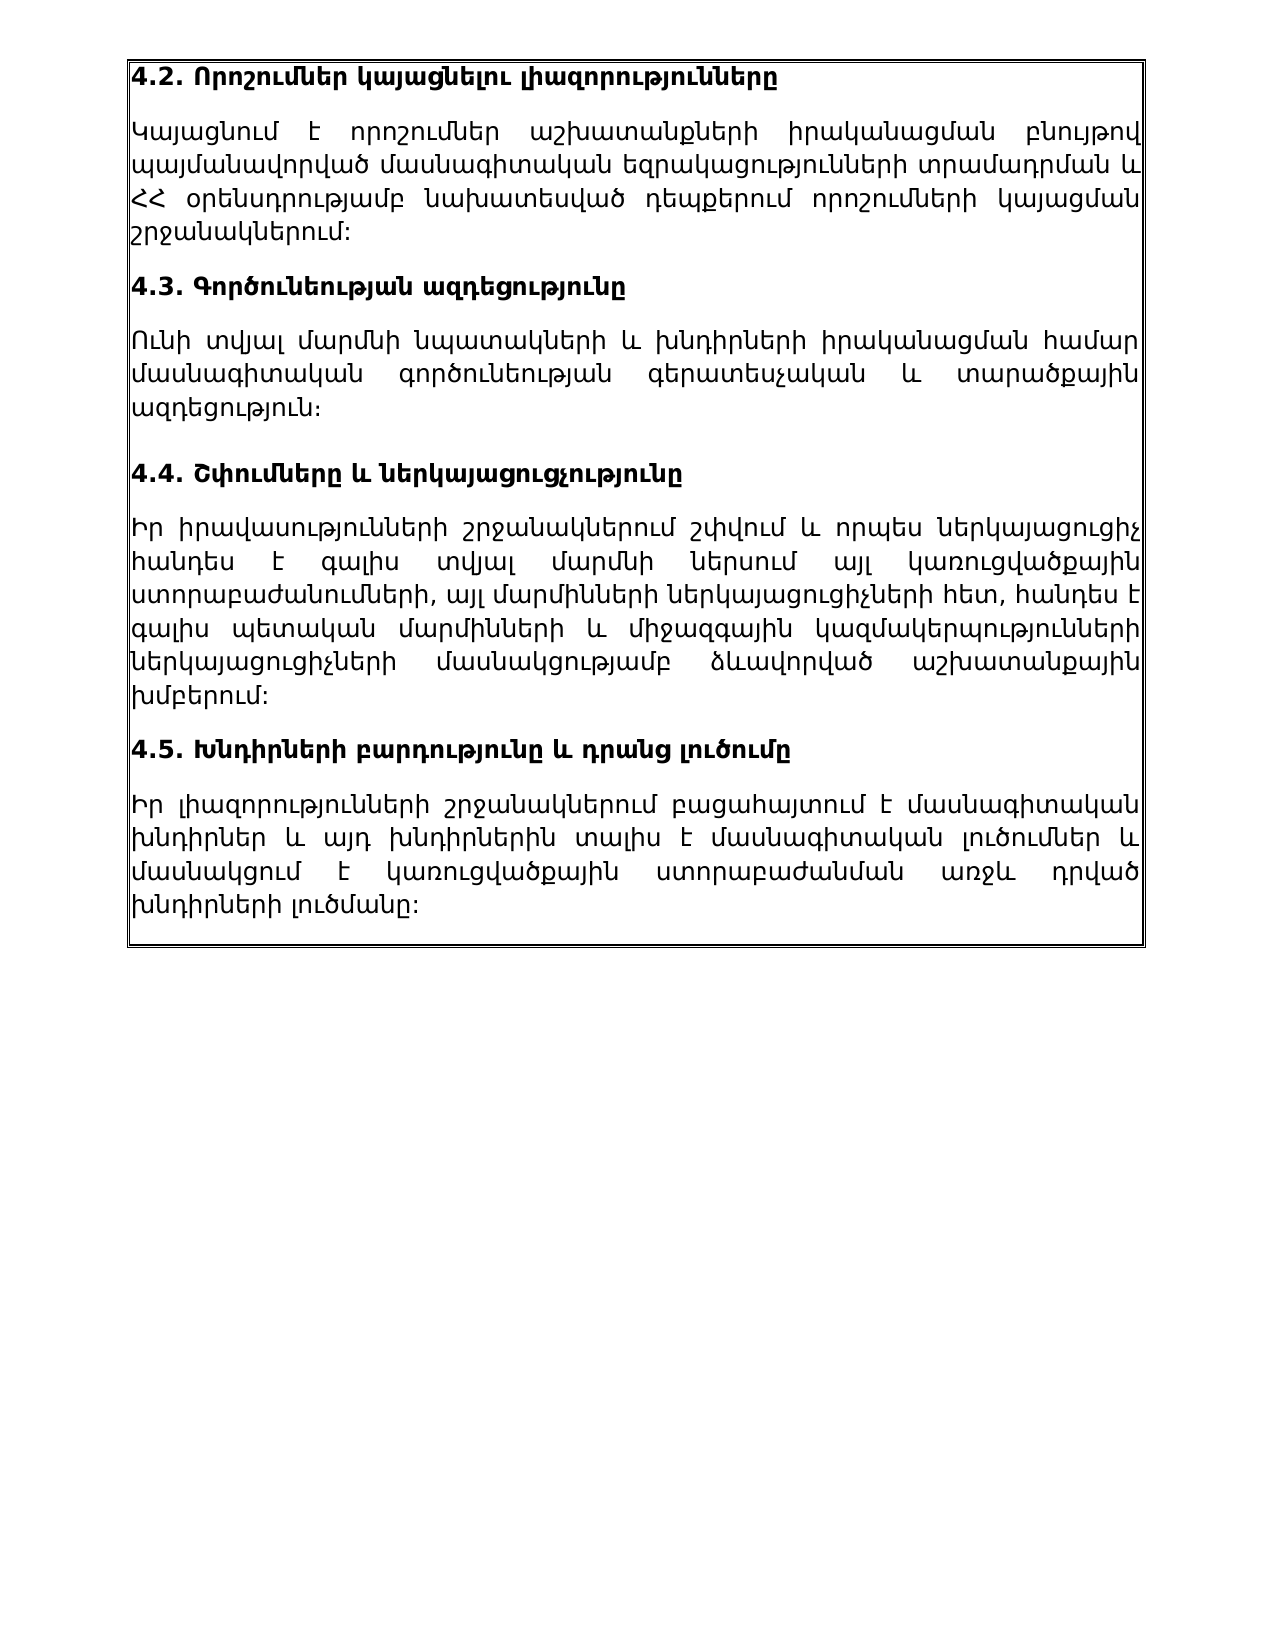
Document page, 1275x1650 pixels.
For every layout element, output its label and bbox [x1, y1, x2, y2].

table_cell [130, 63, 1142, 944]
